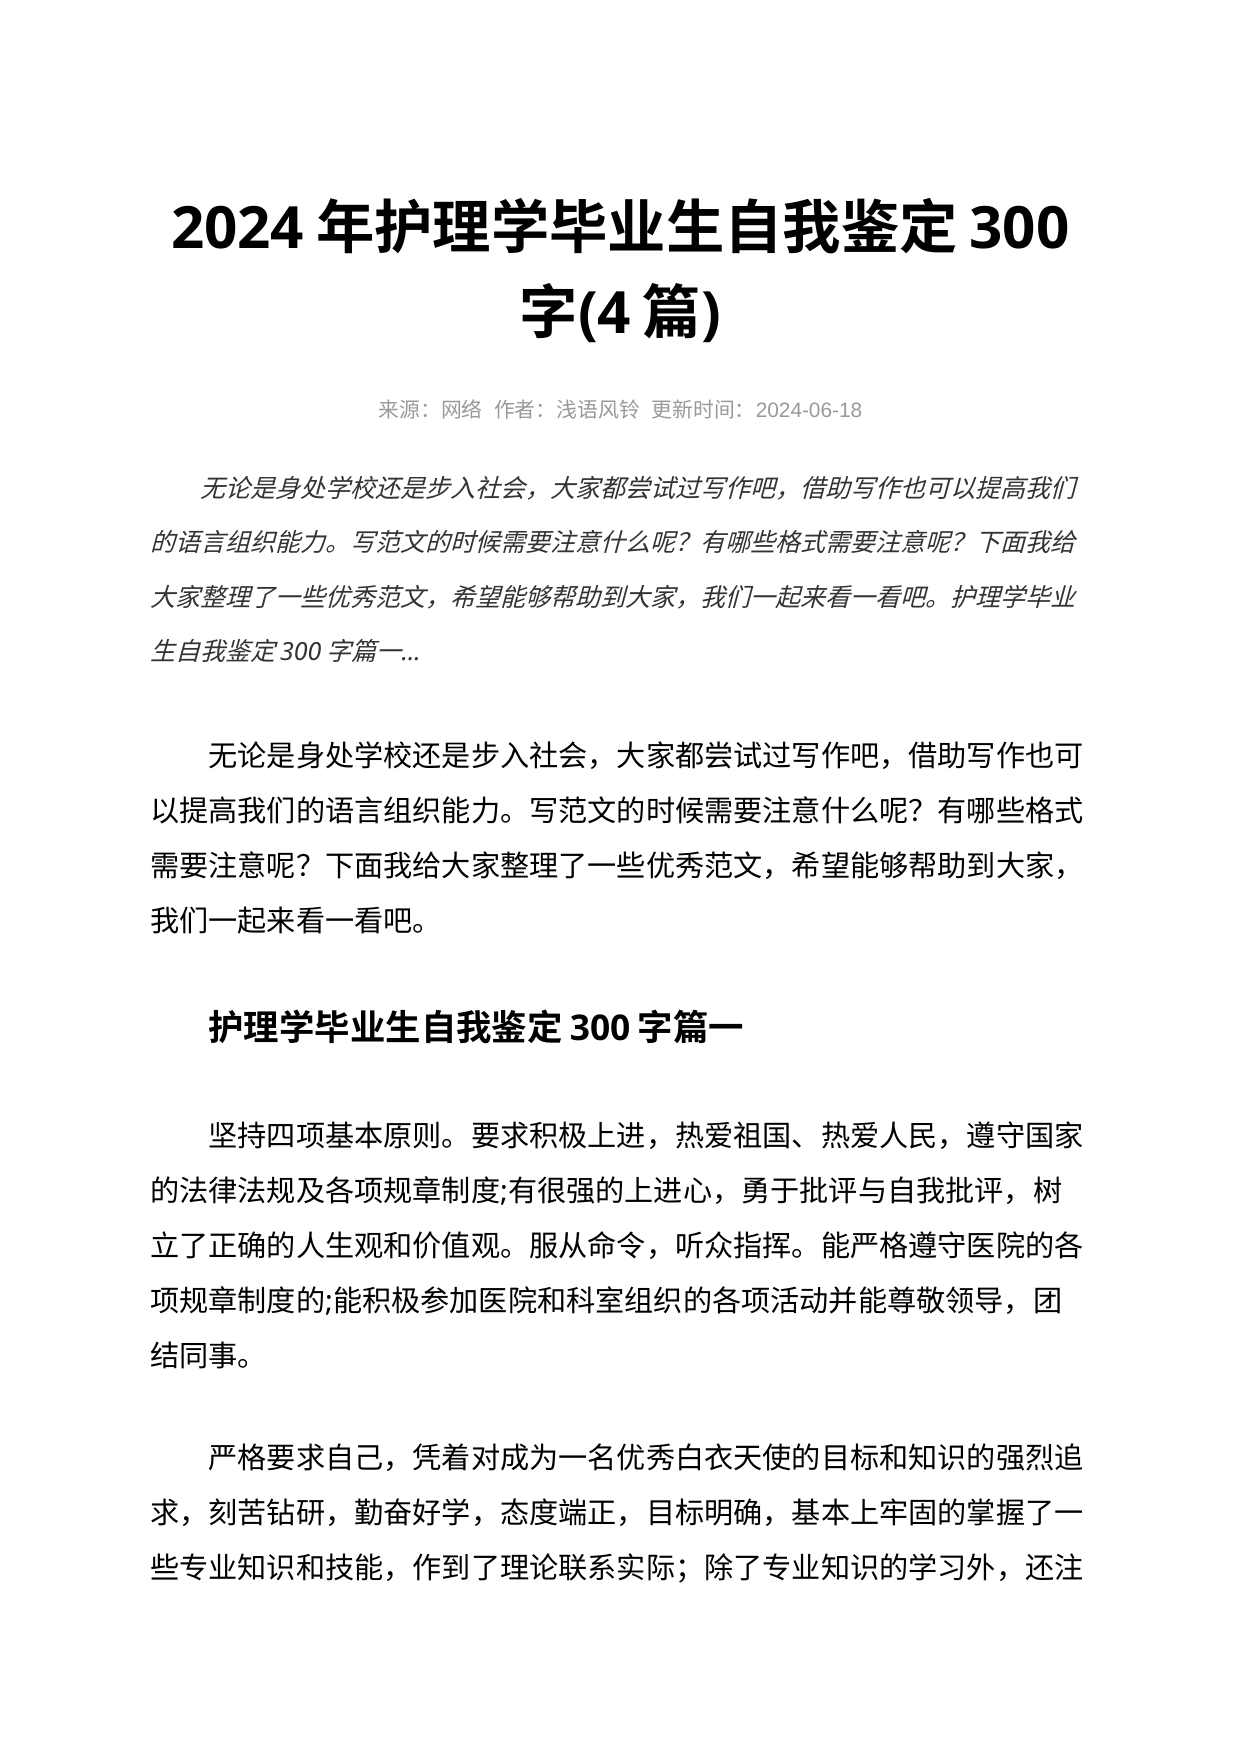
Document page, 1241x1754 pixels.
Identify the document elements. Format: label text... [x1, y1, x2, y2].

text 无论是身处学校还是步入社会，大家都尝试过写作吧，借助写作也可以提高我们的语言组织能力。写范文的时候需要注意什么呢？有哪些格式需要注意呢？下面我给大家整理了一些优秀范文，希望能够帮助到大家，我们一起来看一看吧。 [150, 733, 1090, 940]
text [150, 1434, 1090, 1587]
text 护理学毕业生自我鉴定300字篇一 [150, 999, 1090, 1051]
text 坚持四项基本原则。要求积极上进，热爱祖国、热爱人民，遵守国家的法律法规及各项规章制度;有很强的上进心，勇于批评与自我批评，树立了正确的人生观和价值观。服从命令，听众指挥。能严格遵守医院的各项规章制度的;能积极参加医院和科室组织的各项活动并能尊敬领导，团结同事。 [150, 1113, 1090, 1375]
text 来源：网络 作者：浅语风铃 更新时间：2024-06-18 [150, 398, 1090, 422]
text 无论是身处学校还是步入社会，大家都尝试过写作吧，借助写作也可以提高我们的语言组织能力。写范文的时候需要注意什么呢？有哪些格式需要注意呢？下面我给大家整理了一些优秀范文，希望能够帮助到大家，我们一起来看一看吧。护理学毕业生自我鉴定300字篇一... [150, 468, 1090, 668]
subtitle 2024年护理学毕业生自我鉴定300字(4篇) [150, 181, 1090, 351]
